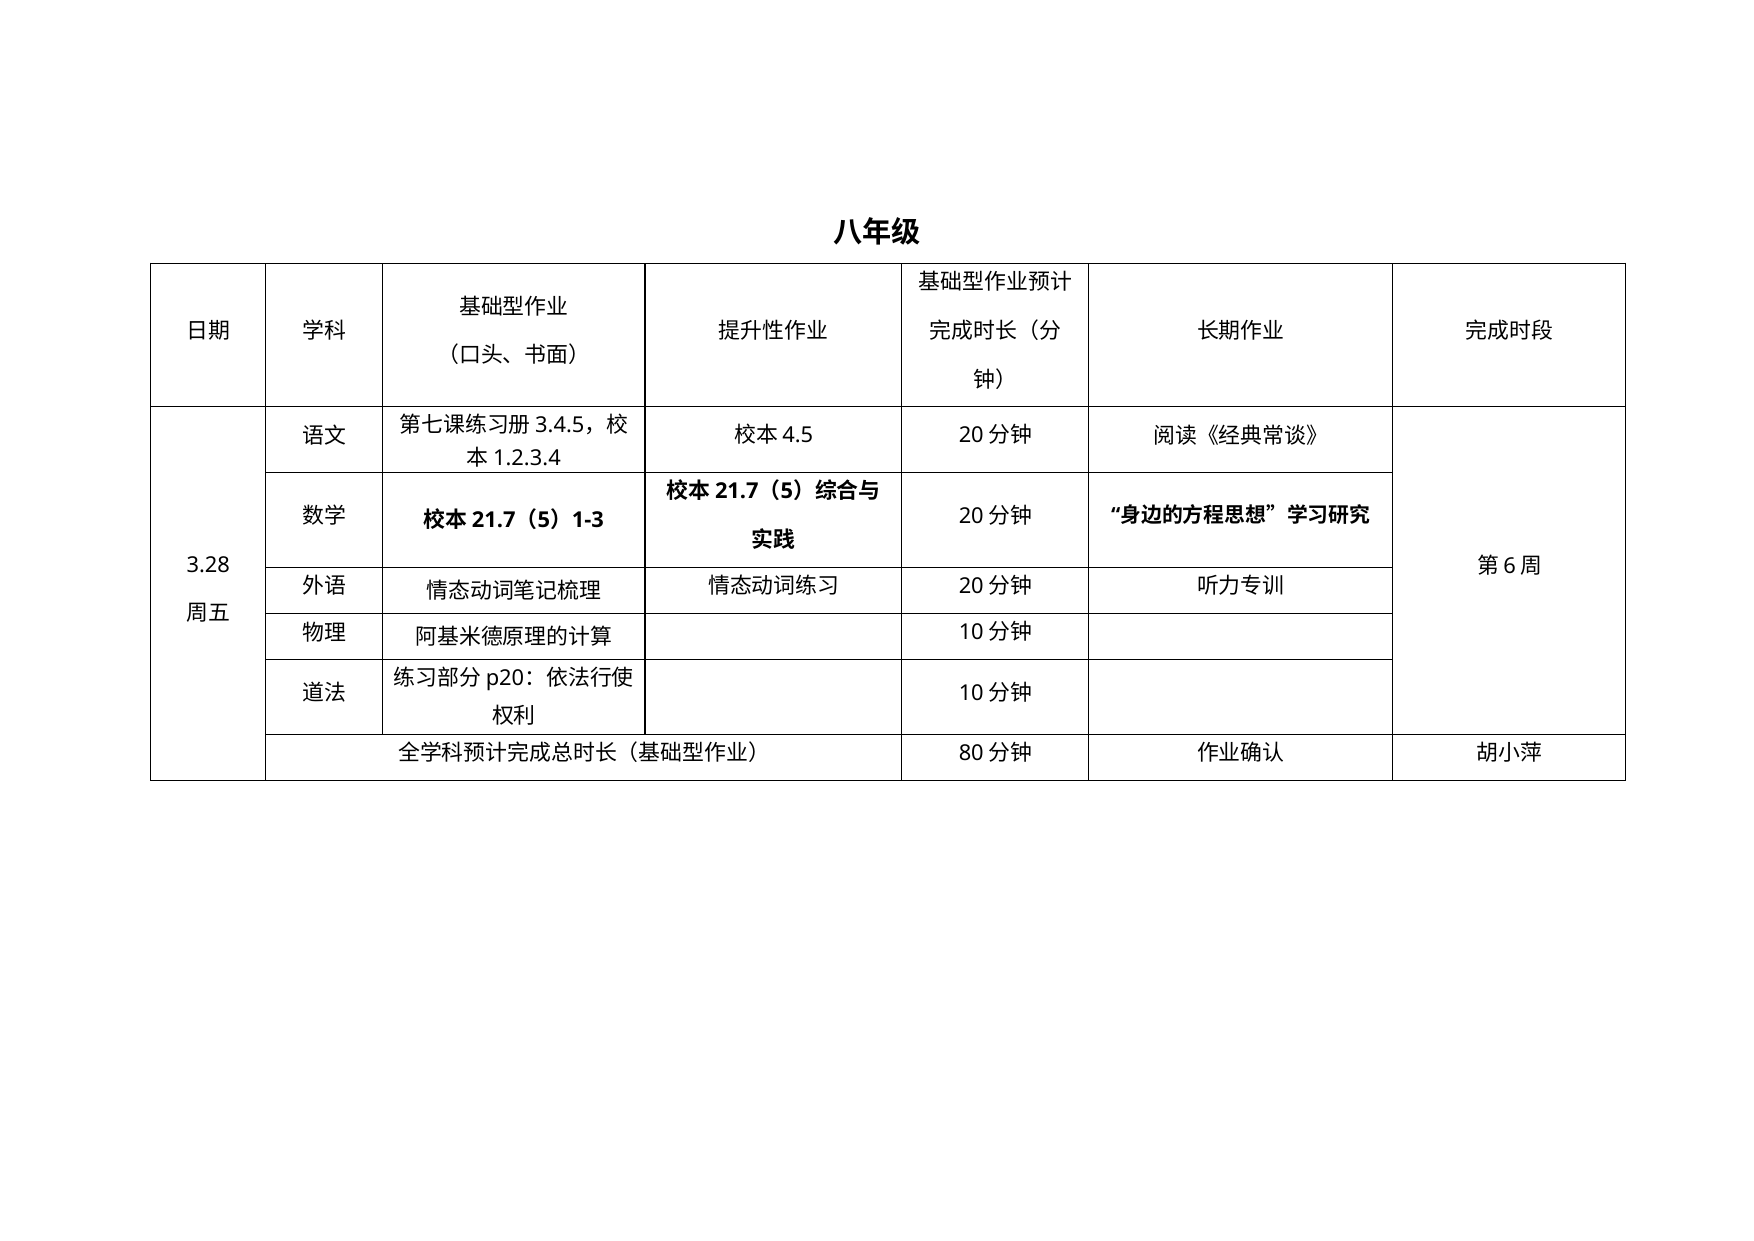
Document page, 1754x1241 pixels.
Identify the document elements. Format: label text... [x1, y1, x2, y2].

table_cell 第6周 [1393, 407, 1625, 734]
table_cell 练习部分p20：依法行使权利 [383, 660, 644, 734]
table_cell 20分钟 [902, 473, 1088, 567]
table_cell 作业确认 [1089, 735, 1392, 780]
table_cell 物理 [266, 614, 382, 659]
table_cell 阅读《经典常谈》 [1089, 407, 1392, 472]
table_cell 校本4.5 [646, 407, 901, 472]
table_cell 阿基米德原理的计算 [383, 614, 644, 659]
table_header 学科 [266, 264, 382, 406]
table_cell 20分钟 [902, 407, 1088, 472]
table_cell 第七课练习册3.4.5，校本1.2.3.4 [383, 407, 644, 472]
table_header 完成时段 [1393, 264, 1625, 406]
table_cell 情态动词练习 [646, 568, 901, 613]
table_cell 听力专训 [1089, 568, 1392, 613]
table_cell 外语 [266, 568, 382, 613]
table_cell 校本21.7（5）综合与实践 [646, 473, 901, 567]
table_header 长期作业 [1089, 264, 1392, 406]
table_header 基础型作业预计完成时长（分钟） [902, 264, 1088, 406]
table_cell 胡小萍 [1393, 735, 1625, 780]
table_cell [646, 660, 901, 734]
table_cell 80分钟 [902, 735, 1088, 780]
table_cell [1089, 660, 1392, 734]
table_header 日期 [151, 264, 265, 406]
table_header 提升性作业 [646, 264, 901, 406]
table_cell 3.28 周五 [151, 407, 265, 780]
table_cell 数学 [266, 473, 382, 567]
table_cell 道法 [266, 660, 382, 734]
table_cell 校本21.7（5）1-3 [383, 473, 644, 567]
table_cell 全学科预计完成总时长（基础型作业） [266, 735, 901, 780]
table_cell [1089, 614, 1392, 659]
table_cell “身边的方程思想”学习研究 [1089, 473, 1392, 567]
table_cell 语文 [266, 407, 382, 472]
text 八年级 [150, 198, 1604, 263]
table_cell [646, 614, 901, 659]
table_cell 10分钟 [902, 614, 1088, 659]
table_header 基础型作业 （口头、书面） [383, 264, 644, 406]
table_cell 10分钟 [902, 660, 1088, 734]
table_cell 情态动词笔记梳理 [383, 568, 644, 613]
table_cell 20分钟 [902, 568, 1088, 613]
